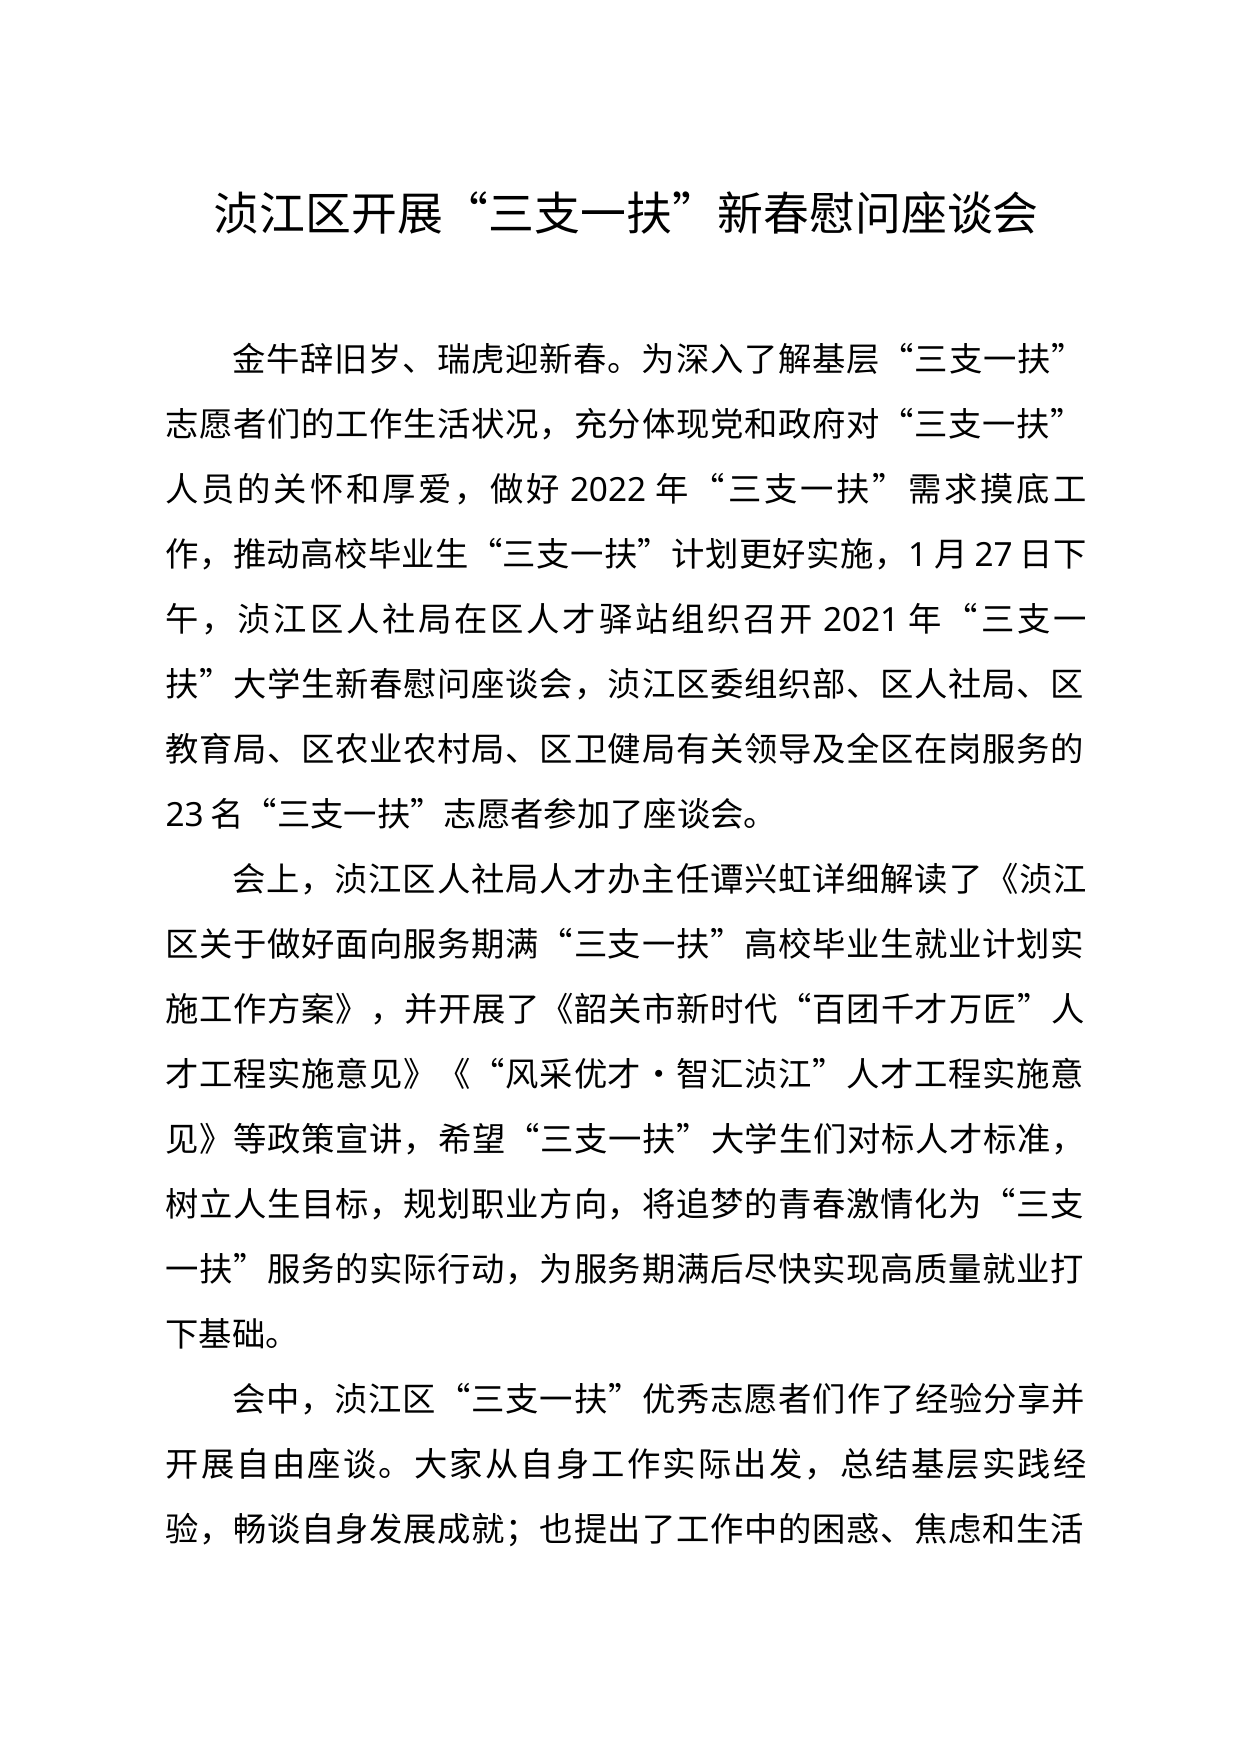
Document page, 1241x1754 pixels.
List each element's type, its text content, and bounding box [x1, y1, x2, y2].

text 浈江区开展“三支一扶”新春慰问座谈会 [165, 162, 1087, 259]
text 会上，浈江区人社局人才办主任谭兴虹详细解读了《浈江区关于做好面向服务期满“三支一扶”高校毕业生就业计划实施工作方案》，并开展了《韶关市新时代“百团千才万匠”人才工程实施意见》《“风采优才•智汇浈江”人才工程实施意见》等政策宣讲，希望“三支一扶”大学生们对标人才标准，树立人生目标，规划职业方向，将追梦的青春激情化为“三支一扶”服务的实际行动，为服务期满后尽快实现高质量就业打下基础。 [165, 844, 1087, 1364]
text 金牛辞旧岁、瑞虎迎新春。为深入了解基层“三支一扶”志愿者们的工作生活状况，充分体现党和政府对“三支一扶”人员的关怀和厚爱，做好2022年“三支一扶”需求摸底工作，推动高校毕业生“三支一扶”计划更好实施，1月27日下午，浈江区人社局在区人才驿站组织召开2021年“三支一扶”大学生新春慰问座谈会，浈江区委组织部、区人社局、区教育局、区农业农村局、区卫健局有关领导及全区在岗服务的23名“三支一扶”志愿者参加了座谈会。 [165, 324, 1087, 844]
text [165, 1364, 1087, 1559]
